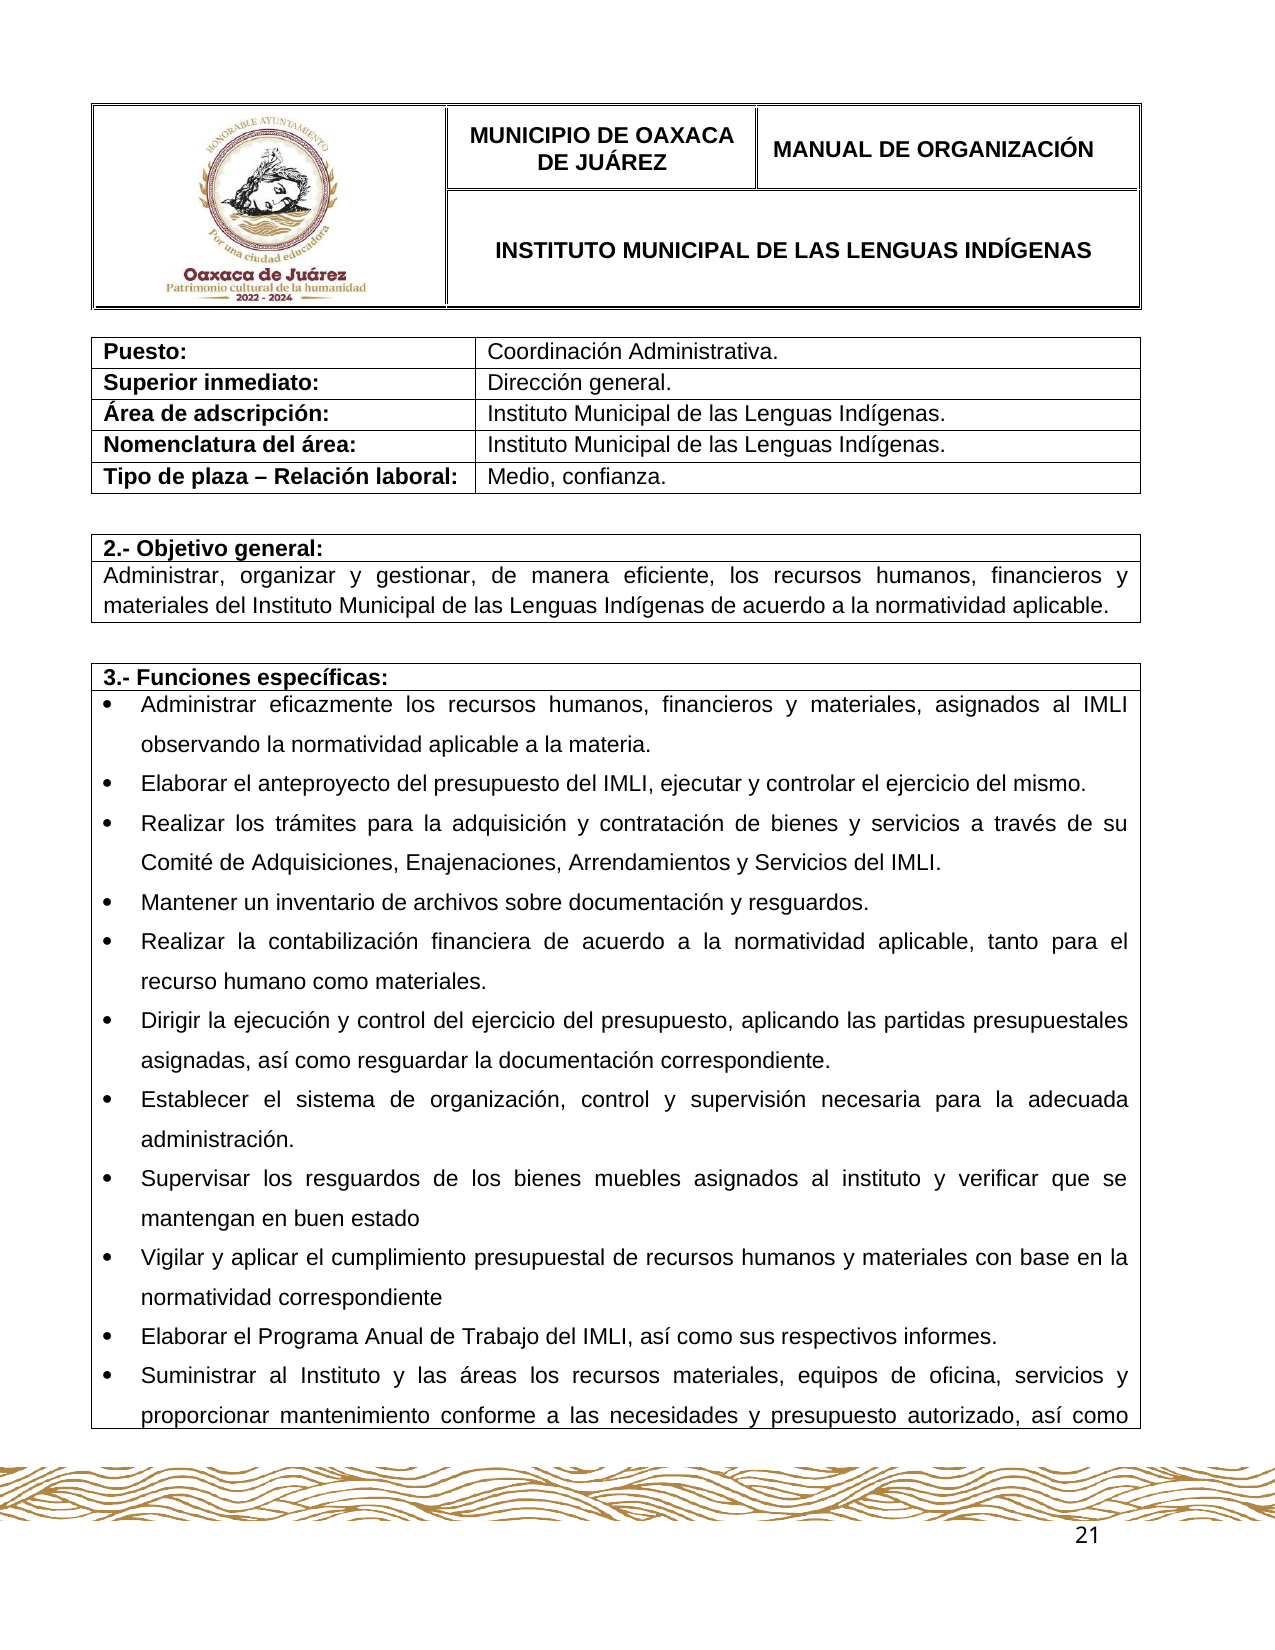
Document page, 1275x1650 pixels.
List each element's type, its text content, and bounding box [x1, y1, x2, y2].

table_cell Nomenclatura del área: [92, 431, 475, 462]
table_cell Puesto: [92, 338, 475, 368]
table_cell Dirección general. [476, 369, 1140, 399]
table_header 3.- Funciones específicas: [92, 664, 1140, 690]
picture [0, 1467, 1275, 1521]
picture [163, 107, 369, 306]
table_cell Tipo de plaza – Relación laboral: [92, 463, 475, 493]
table_cell Medio, confianza. [476, 463, 1140, 493]
table_header 2.- Objetivo general: [92, 535, 1140, 561]
table_cell Instituto Municipal de las Lenguas Indígenas. [476, 400, 1140, 430]
table_cell Superior inmediato: [92, 369, 475, 399]
table_cell Administrar, organizar y gestionar, de manera eficiente, los recursos humanos, financieros y materiales del Instituto Municipal de las Lenguas Indígenas de acuerdo a la normatividad aplicable. [92, 562, 1140, 622]
table_cell Área de adscripción: [92, 400, 475, 430]
table_cell Coordinación Administrativa. [476, 338, 1140, 368]
table_cell Instituto Municipal de las Lenguas Indígenas. [476, 431, 1140, 462]
